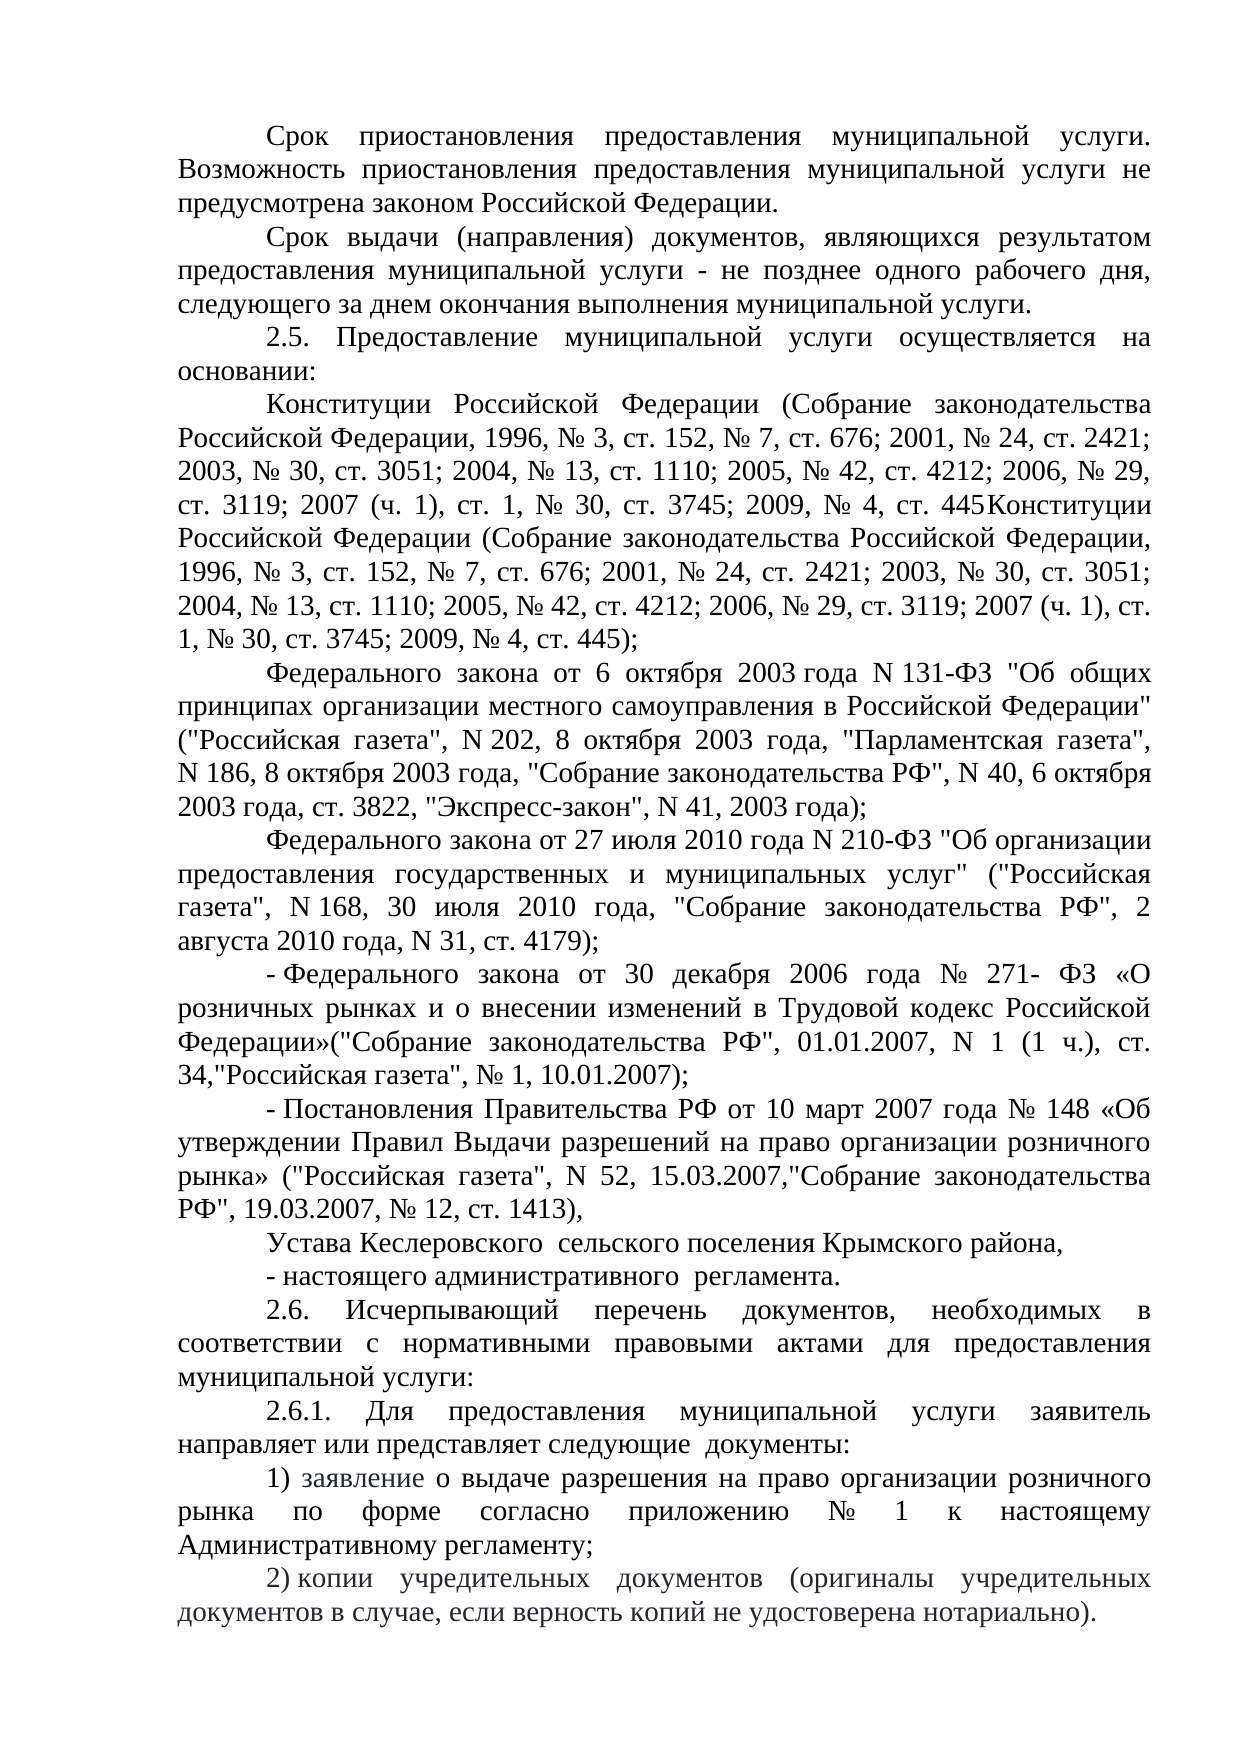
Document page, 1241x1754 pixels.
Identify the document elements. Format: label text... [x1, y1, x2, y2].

text 1) заявление о выдаче разрешения на право организации розничного рынка по форме согласно приложению № 1 к настоящему Административному регламенту; [177, 1460, 1152, 1560]
text Федерального закона от 27 июля 2010 года N 210-ФЗ "Об организации предоставления государственных и муниципальных услуг" ("Российская газета", N 168, 30 июля 2010 года, "Собрание законодательства РФ", 2 августа 2010 года, N 31, ст. 4179); [177, 822, 1152, 957]
text - настоящего административного регламента. [177, 1258, 1152, 1292]
text 2) копии учредительных документов (оригиналы учредительных документов в случае, если верность копий не удостоверена нотариально). [177, 1560, 1152, 1627]
text Федерального закона от 6 октября 2003 года N 131-ФЗ "Об общих принципах организации местного самоуправления в Российской Федерации" ("Российская газета", N 202, 8 октября 2003 года, "Парламентская газета", N 186, 8 октября 2003 года, "Собрание законодательства РФ", N 40, 6 октября 2003 года, ст. 3822, "Экспресс-закон", N 41, 2003 года); [177, 655, 1152, 822]
text 2.5. Предоставление муниципальной услуги осуществляется на основании: [177, 319, 1152, 386]
text Срок выдачи (направления) документов, являющихся результатом предоставления муниципальной услуги - не позднее одного рабочего дня, следующего за днем окончания выполнения муниципальной услуги. [177, 219, 1152, 319]
text Срок приостановления предоставления муниципальной услуги. Возможность приостановления предоставления муниципальной услуги не предусмотрена законом Российской Федерации. [177, 118, 1152, 219]
text 2.6.1. Для предоставления муниципальной услуги заявитель направляет или представляет следующие документы: [177, 1393, 1152, 1460]
text - Постановления Правительства РФ от 10 март 2007 года № 148 «Об утверждении Правил Выдачи разрешений на право организации розничного рынка» ("Российская газета", N 52, 15.03.2007,"Собрание законодательства РФ", 19.03.2007, № 12, ст. 1413), [177, 1091, 1152, 1225]
text Устава Кеслеровского сельского поселения Крымского района, [177, 1225, 1152, 1258]
text 2.6. Исчерпывающий перечень документов, необходимых в соответствии с нормативными правовыми актами для предоставления муниципальной услуги: [177, 1292, 1152, 1393]
text - Федерального закона от 30 декабря 2006 года № 271- ФЗ «О розничных рынках и о внесении изменений в Трудовой кодекс Российской Федерации»("Собрание законодательства РФ", 01.01.2007, N 1 (1 ч.), ст. 34,"Российская газета", № 1, 10.01.2007); [177, 957, 1152, 1091]
text Конституции Российской Федерации (Собрание законодательства Российской Федерации, 1996, № 3, ст. 152, № 7, ст. 676; 2001, № 24, ст. 2421; 2003, № 30, ст. 3051; 2004, № 13, ст. 1110; 2005, № 42, ст. 4212; 2006, № 29, ст. 3119; 2007 (ч. 1), ст. 1, № 30, ст. 3745; 2009, № 4, ст. 445Конституции Российской Федерации (Собрание законодательства Российской Федерации, 1996, № 3, ст. 152, № 7, ст. 676; 2001, № 24, ст. 2421; 2003, № 30, ст. 3051; 2004, № 13, ст. 1110; 2005, № 42, ст. 4212; 2006, № 29, ст. 3119; 2007 (ч. 1), ст. 1, № 30, ст. 3745; 2009, № 4, ст. 445); [177, 386, 1152, 655]
